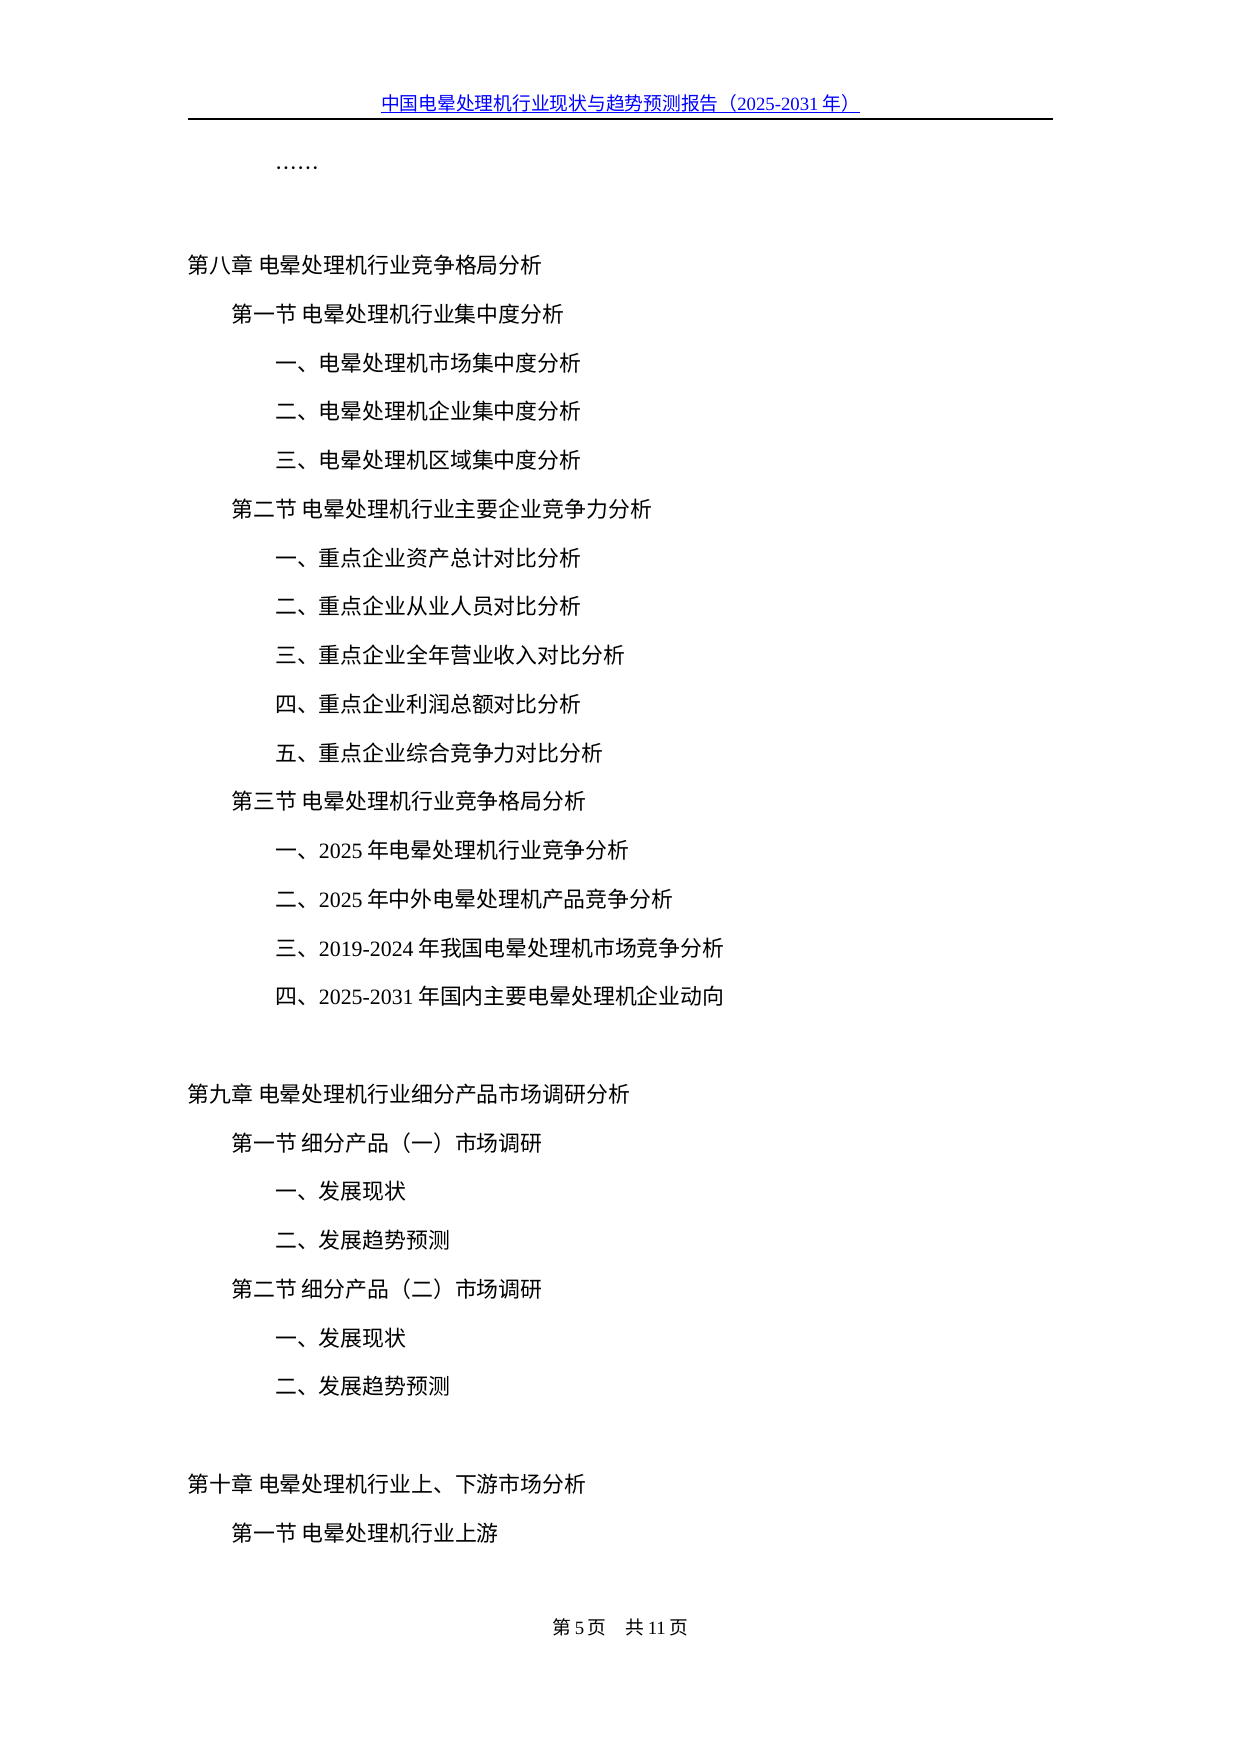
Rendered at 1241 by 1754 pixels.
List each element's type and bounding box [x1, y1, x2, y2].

text [187, 150, 1053, 1548]
